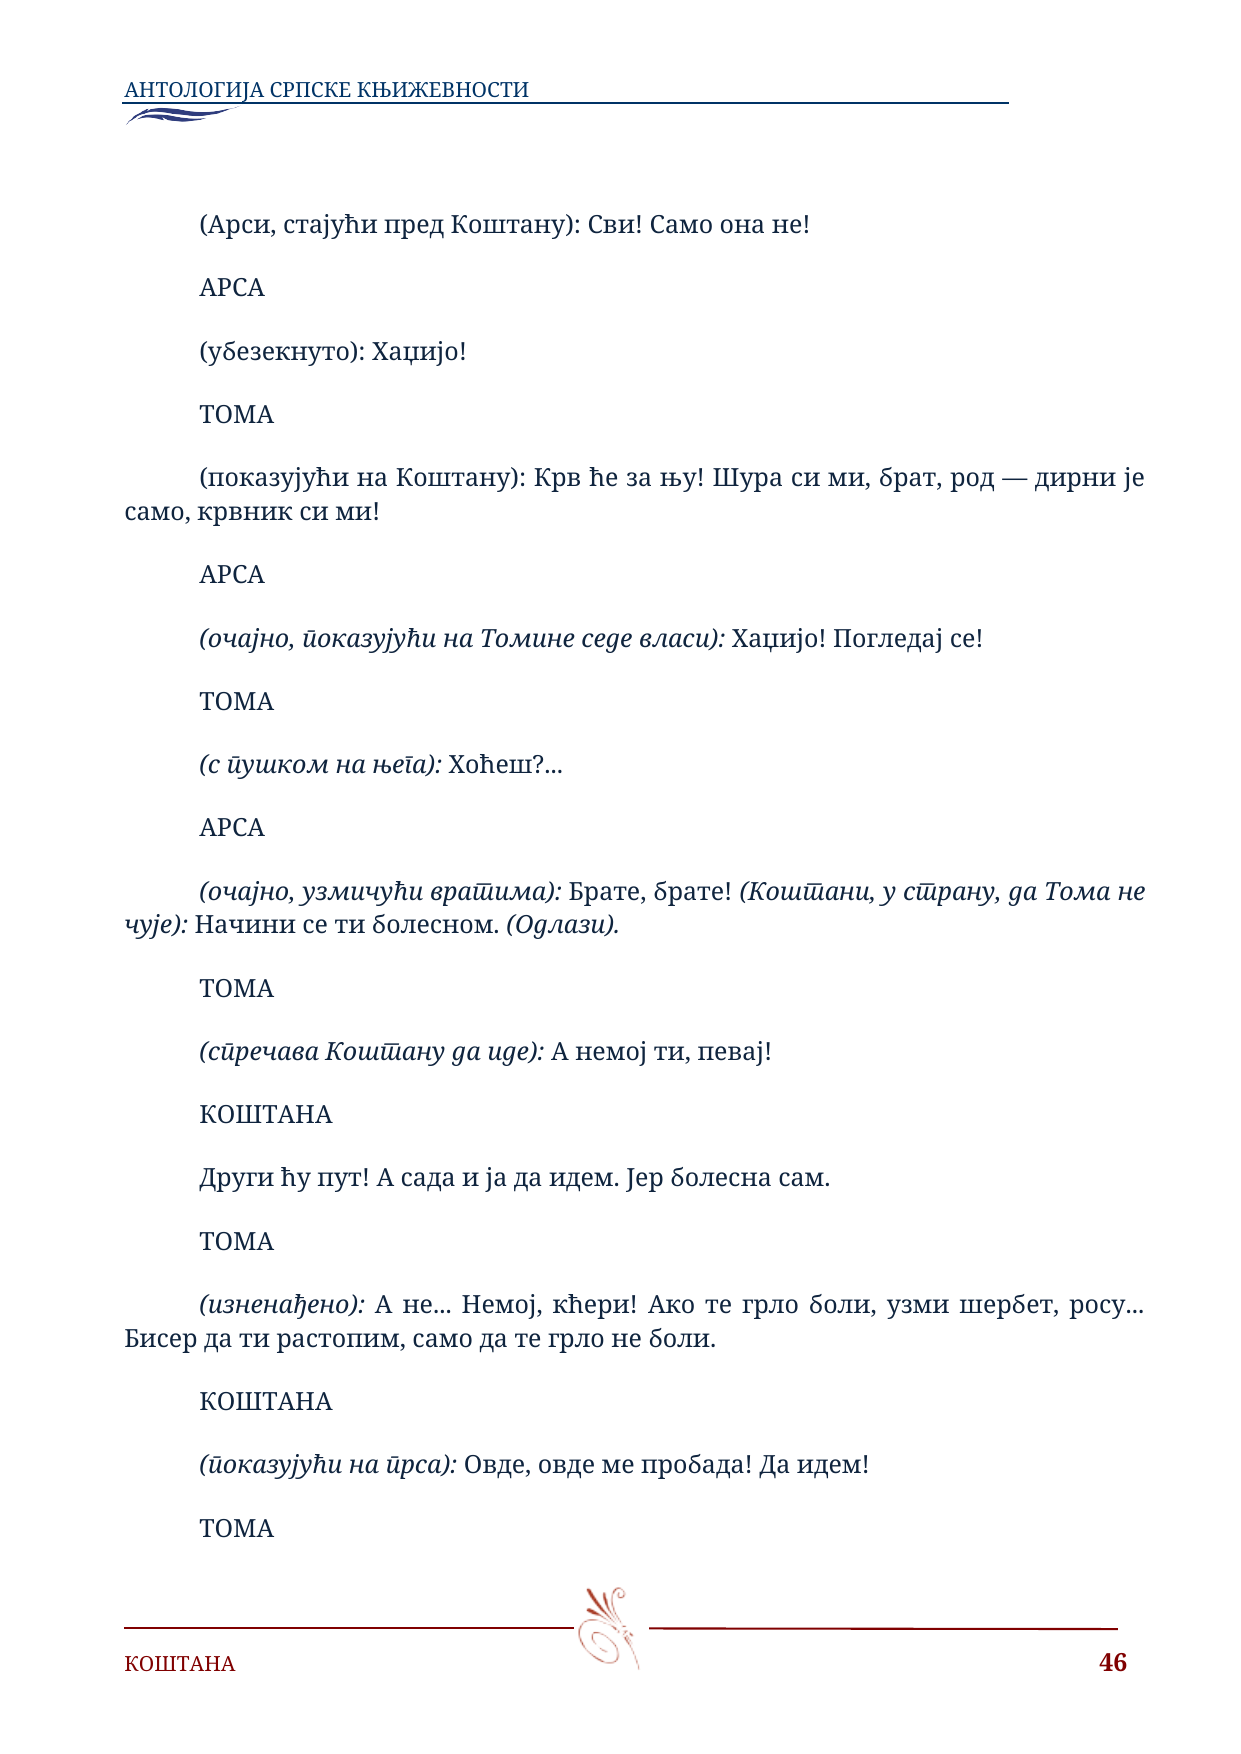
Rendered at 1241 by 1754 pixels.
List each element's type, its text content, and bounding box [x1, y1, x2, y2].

text (очајно, показујући на Томине седе власи): Хаџијо! Погледај се! [124, 620, 1146, 654]
text (очајно, узмичући вратима): Брате, брате! (Коштани, у страну, да Тома не чује): Начини се ти болесном. (Одлази). [124, 873, 1146, 941]
text (убезекнуто): Хаџијо! [124, 333, 1146, 367]
text АРСА [124, 270, 1146, 304]
text (показујући на прса): Овде, овде ме пробада! Да идем! [124, 1447, 1146, 1481]
text ТОМА [124, 970, 1146, 1004]
text (изненађено): А не... Немој, кћери! Ако те грло боли, узми шербет, росу... Бисер да ти растопим, само да те грло не боли. [124, 1287, 1146, 1355]
text АРСА [124, 810, 1146, 844]
text КОШТАНА [124, 1384, 1146, 1418]
text ТОМА [124, 683, 1146, 717]
text (Арси, стајући пред Коштану): Сви! Само она не! [124, 207, 1146, 241]
text (с пушком на њега): Хоћеш?... [124, 747, 1146, 781]
text КОШТАНА [124, 1097, 1146, 1131]
text ТОМА [124, 1510, 1146, 1544]
text (спречава Коштану да иде): А немој ти, певај! [124, 1034, 1146, 1068]
text ТОМА [124, 396, 1146, 431]
text Други ћу пут! А сада и ја да идем. Јер болесна сам. [124, 1160, 1146, 1194]
text ТОМА [124, 1223, 1146, 1257]
text АРСА [124, 557, 1146, 591]
text (показујући на Коштану): Крв ће за њу! Шура си ми, брат, род — дирни је само, крвник си ми! [124, 460, 1146, 528]
